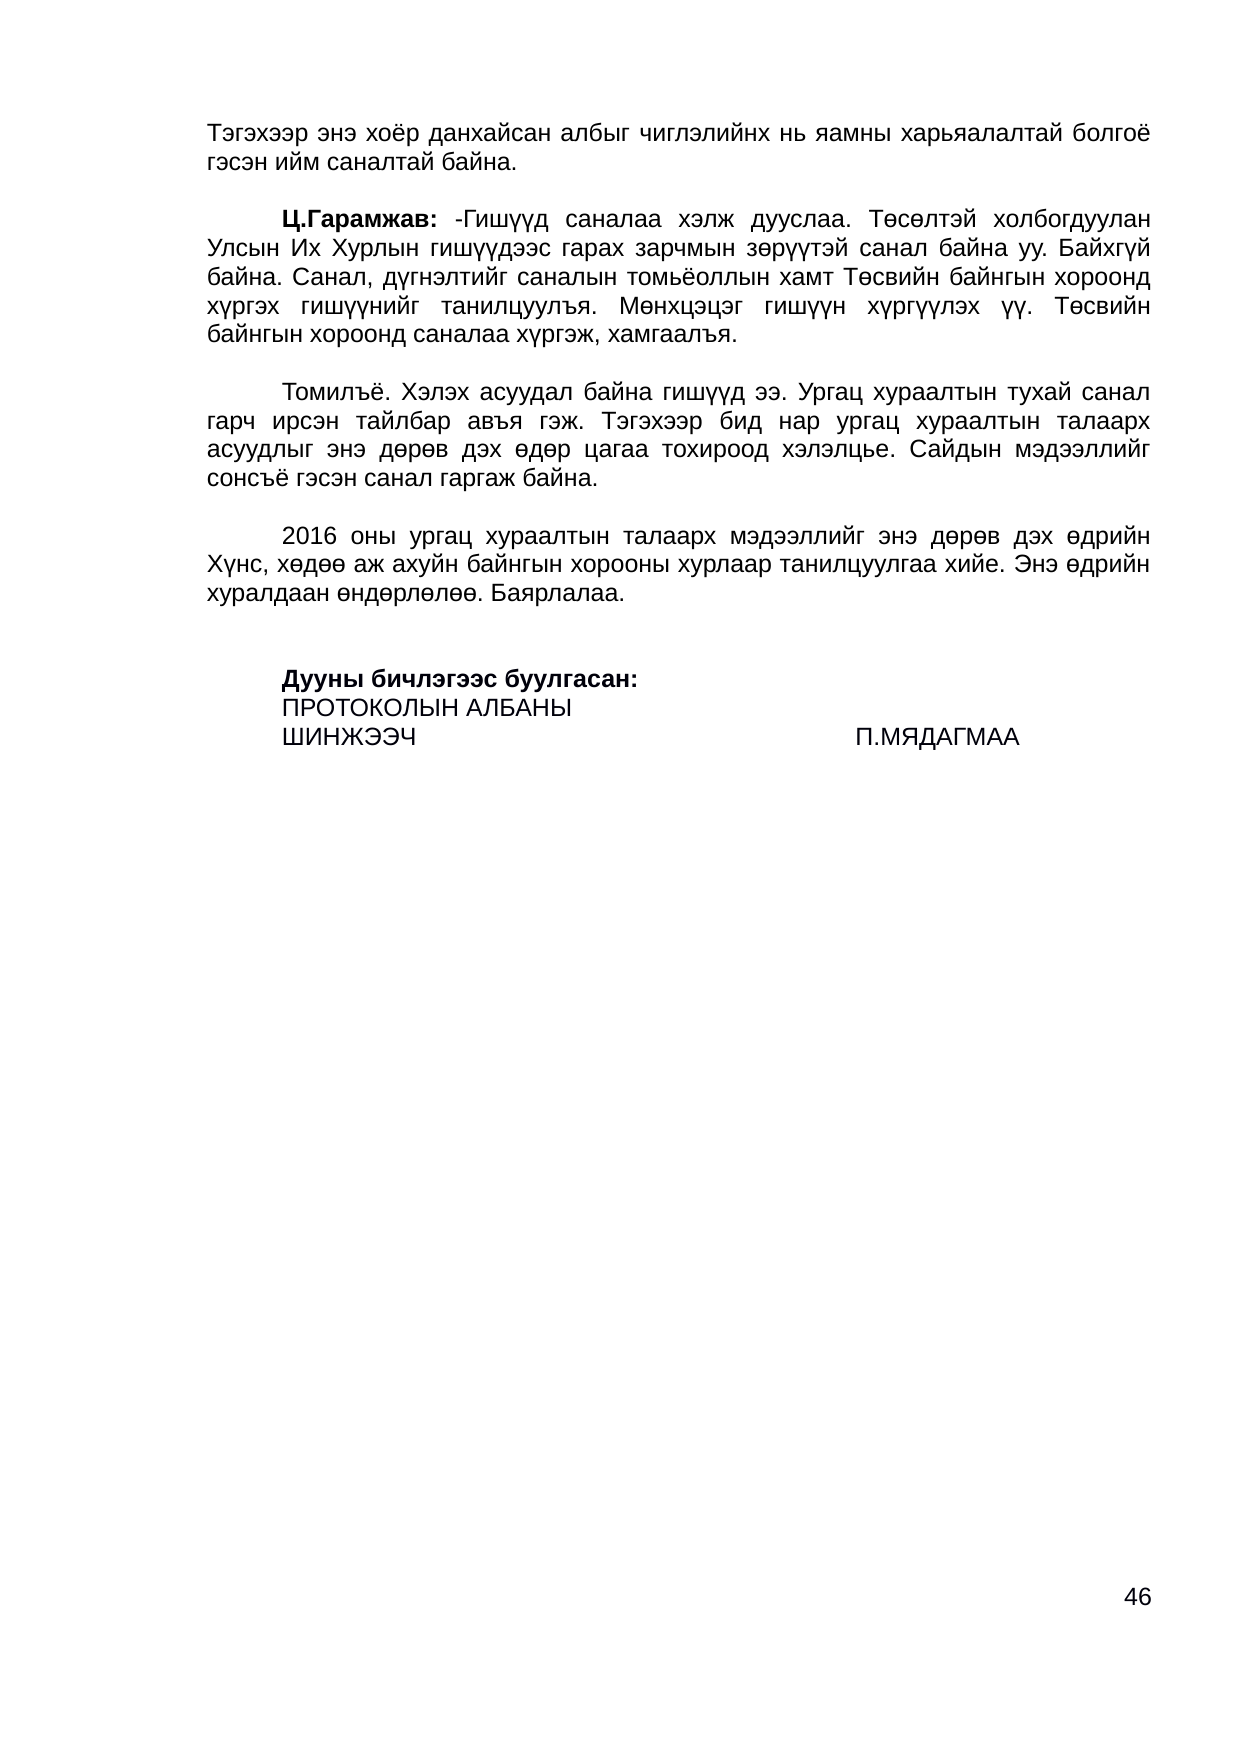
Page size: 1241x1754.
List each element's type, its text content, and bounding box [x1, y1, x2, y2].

text 2016 оны ургац хураалтын талаарх мэдээллийг энэ дөрөв дэх өдрийн Хүнс, хөдөө аж ахуйн байнгын хорооны хурлаар танилцуулгаа хийе. Энэ өдрийн хуралдаан өндөрлөлөө. Баярлалаа. [207, 521, 1152, 607]
text ПРОТОКОЛЫН АЛБАНЫ [207, 693, 1152, 722]
text Томилъё. Хэлэх асуудал байна гишүүд ээ. Ургац хураалтын тухай санал гарч ирсэн тайлбар авъя гэж. Тэгэхээр бид нар ургац хураалтын талаарх асуудлыг энэ дөрөв дэх өдөр цагаа тохироод хэлэлцье. Сайдын мэдээллийг сонсъё гэсэн санал гаргаж байна. [207, 377, 1152, 492]
text Ц.Гарамжав: -Гишүүд саналаа хэлж дууслаа. Төсөлтэй холбогдуулан Улсын Их Хурлын гишүүдээс гарах зарчмын зөрүүтэй санал байна уу. Байхгүй байна. Санал, дүгнэлтийг саналын томьёоллын хамт Төсвийн байнгын хороонд хүргэх гишүүнийг танилцуулъя. Мөнхцэцэг гишүүн хүргүүлэх үү. Төсвийн байнгын хороонд саналаа хүргэж, хамгаалъя. [207, 204, 1152, 348]
text Дууны бичлэгээс буулгасан: [207, 664, 1152, 693]
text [207, 118, 1152, 176]
text ШИНЖЭЭЧ П.МЯДАГМАА [207, 722, 1152, 751]
